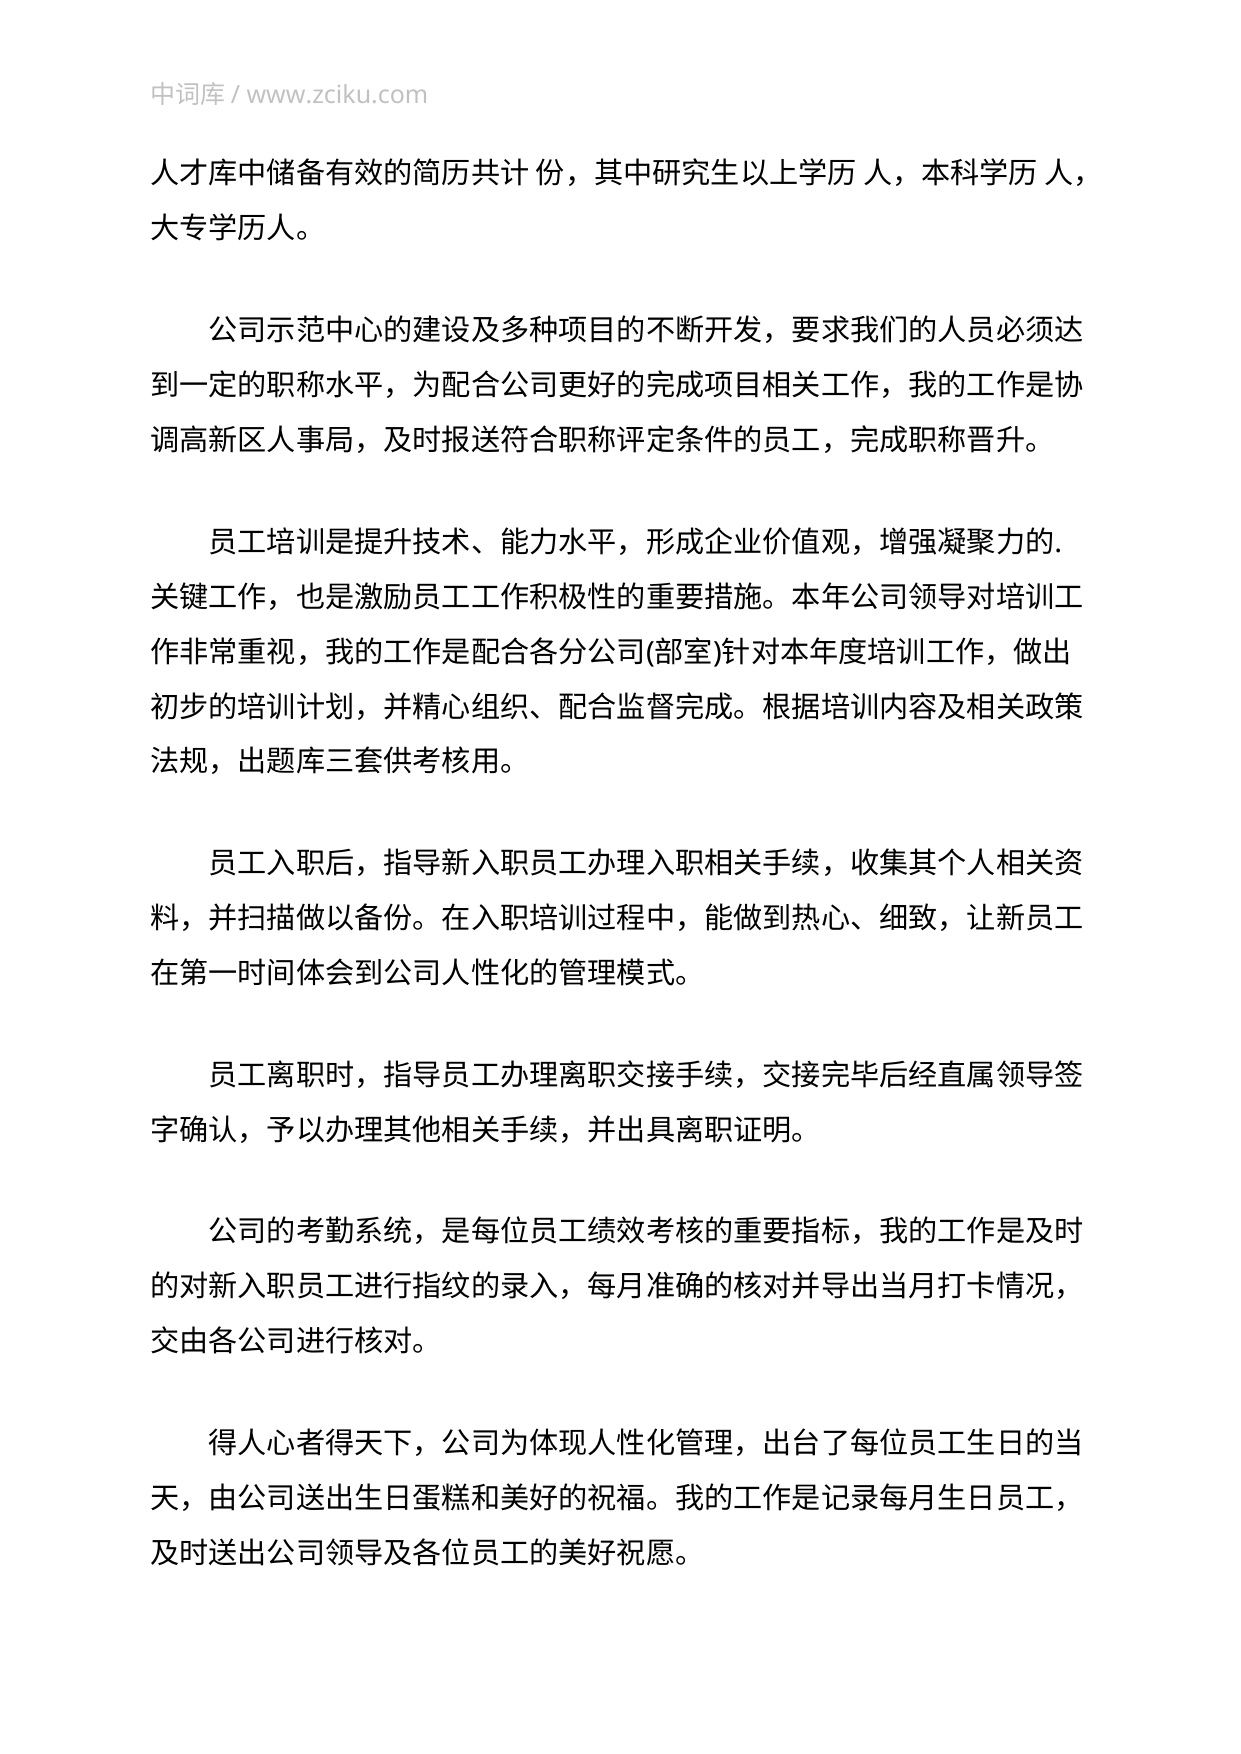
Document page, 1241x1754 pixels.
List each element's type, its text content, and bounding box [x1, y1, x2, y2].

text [150, 150, 1090, 247]
text 公司示范中心的建设及多种项目的不断开发，要求我们的人员必须达到一定的职称水平，为配合公司更好的完成项目相关工作，我的工作是协调高新区人事局，及时报送符合职称评定条件的员工，完成职称晋升。 [150, 307, 1090, 459]
text 员工入职后，指导新入职员工办理入职相关手续，收集其个人相关资料，并扫描做以备份。在入职培训过程中，能做到热心、细致，让新员工在第一时间体会到公司人性化的管理模式。 [150, 840, 1090, 992]
text 公司的考勤系统，是每位员工绩效考核的重要指标，我的工作是及时的对新入职员工进行指纹的录入，每月准确的核对并导出当月打卡情况，交由各公司进行核对。 [150, 1208, 1090, 1360]
text 员工离职时，指导员工办理离职交接手续，交接完毕后经直属领导签字确认，予以办理其他相关手续，并出具离职证明。 [150, 1051, 1090, 1148]
text 员工培训是提升技术、能力水平，形成企业价值观，增强凝聚力的.关键工作，也是激励员工工作积极性的重要措施。本年公司领导对培训工作非常重视，我的工作是配合各分公司(部室)针对本年度培训工作，做出初步的培训计划，并精心组织、配合监督完成。根据培训内容及相关政策法规，出题库三套供考核用。 [150, 518, 1090, 780]
text 得人心者得天下，公司为体现人性化管理，出台了每位员工生日的当天，由公司送出生日蛋糕和美好的祝福。我的工作是记录每月生日员工，及时送出公司领导及各位员工的美好祝愿。 [150, 1419, 1090, 1572]
